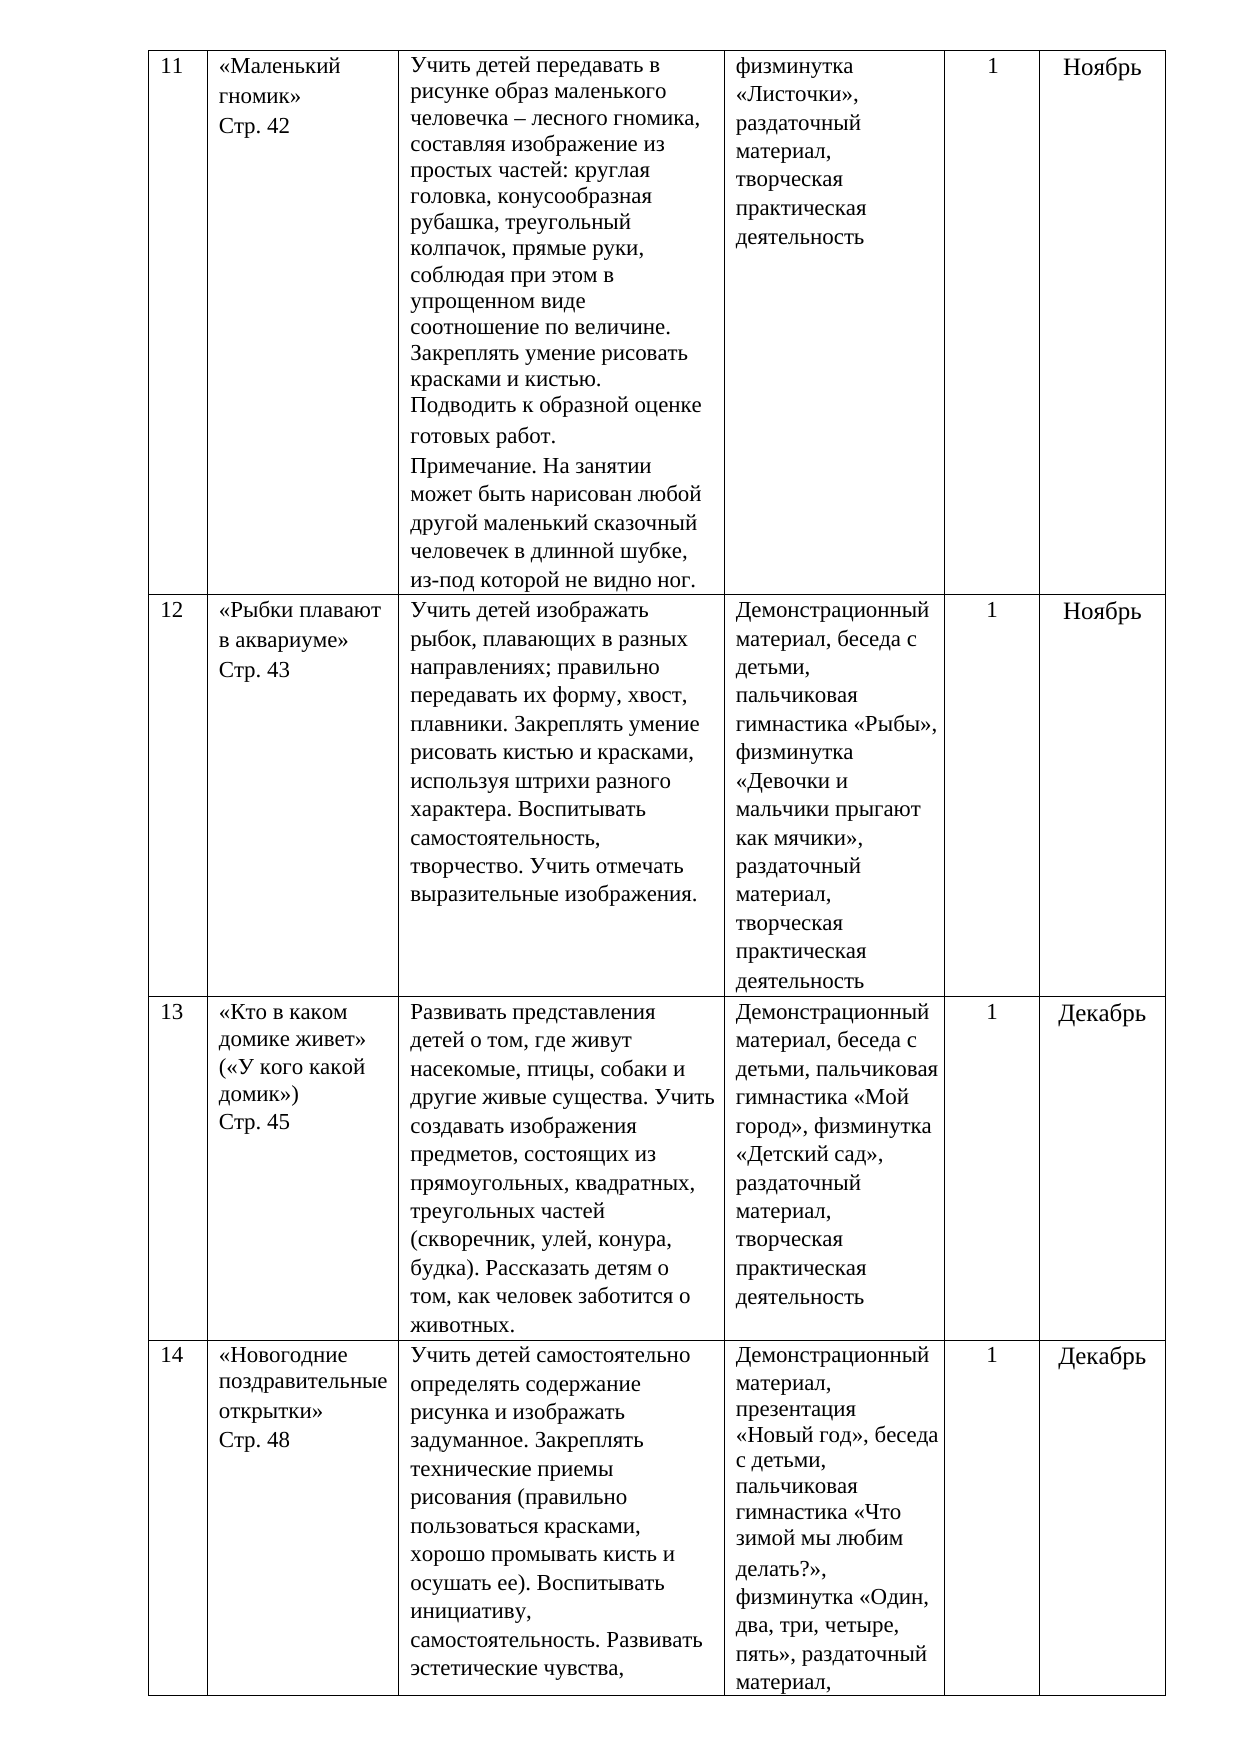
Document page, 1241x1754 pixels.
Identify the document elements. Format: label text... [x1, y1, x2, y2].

table_cell Ноябрь [1040, 595, 1165, 996]
table_cell Учить детей изображать рыбок, плавающих в разных направлениях; правильно передавать их форму, хвост, плавники. Закреплять умение рисовать кистью и красками, используя штрихи разного характера. Воспитывать самостоятельность, творчество. Учить отмечать выразительные изображения. [399, 595, 724, 996]
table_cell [208, 1341, 398, 1695]
table_cell 12 [149, 595, 207, 996]
table_cell 1 [945, 1341, 1039, 1695]
table_cell Демонстрационный материал, беседа с детьми, пальчиковая гимнастика «Рыбы», физминутка «Девочки и мальчики прыгают как мячики», раздаточный материал, творческая практическая деятельность [725, 595, 944, 996]
table_cell 14 [149, 1341, 207, 1695]
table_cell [399, 1341, 724, 1695]
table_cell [725, 1341, 944, 1695]
table_cell 11 [149, 51, 207, 594]
table_cell Демонстрационный материал, беседа с детьми, пальчиковая гимнастика «Мой город», физминутка «Детский сад», раздаточный материал, творческая практическая деятельность [725, 997, 944, 1339]
table_cell «Кто в каком домике живет» («У кого какой домик») Стр. 45 [208, 997, 398, 1339]
table_cell Декабрь [1040, 997, 1165, 1339]
table_cell Развивать представления детей о том, где живут насекомые, птицы, собаки и другие живые существа. Учить создавать изображения предметов, состоящих из прямоугольных, квадратных, треугольных частей (скворечник, улей, конура, будка). Рассказать детям о том, как человек заботится о животных. [399, 997, 724, 1339]
table_cell «Маленький гномик» Стр. 42 [208, 51, 398, 594]
table_cell Ноябрь [1040, 51, 1165, 594]
table_cell 1 [945, 997, 1039, 1339]
table_cell Декабрь [1040, 1341, 1165, 1695]
table_cell 1 [945, 51, 1039, 594]
table_cell «Рыбки плавают в аквариуме» Стр. 43 [208, 595, 398, 996]
table_cell Учить детей передавать в рисунке образ маленького человечка – лесного гномика, составляя изображение из простых частей: круглая головка, конусообразная рубашка, треугольный колпачок, прямые руки, соблюдая при этом в упрощенном виде соотношение по величине. Закреплять умение рисовать красками и кистью. Подводить к образной оценке готовых работ. Примечание. На занятии может быть нарисован любой другой маленький сказочный человечек в длинной шубке, из-под которой не видно ног. [399, 51, 724, 594]
table_cell физминутка «Листочки», раздаточный материал, творческая практическая деятельность [725, 51, 944, 594]
table_cell 13 [149, 997, 207, 1339]
table_cell 1 [945, 595, 1039, 996]
